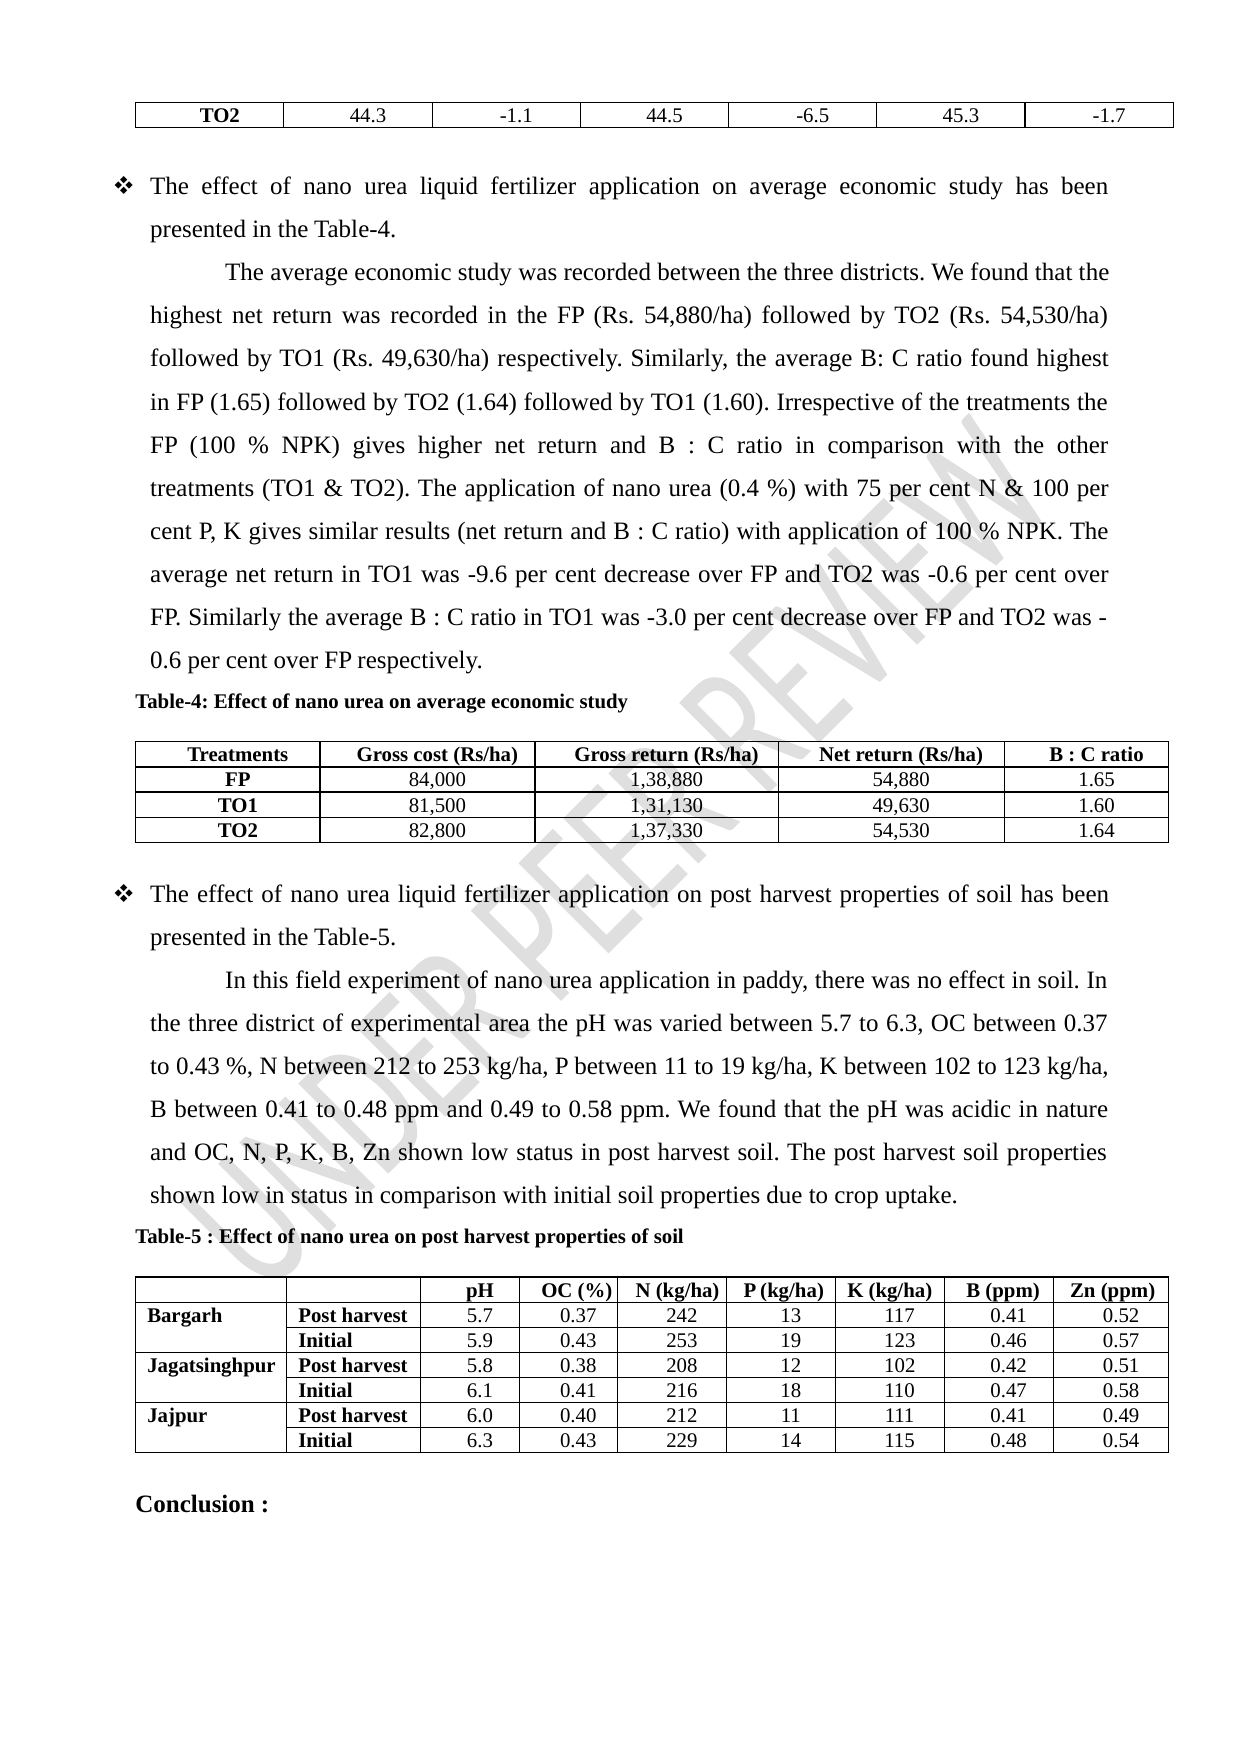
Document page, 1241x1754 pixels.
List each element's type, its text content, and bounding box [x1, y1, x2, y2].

table_header Treatments [136, 742, 319, 766]
table_cell 0.49 [1054, 1403, 1168, 1427]
table_header Net return (Rs/ha) [779, 742, 1004, 766]
table_cell 6.1 [421, 1378, 519, 1402]
table_cell 1.60 [1005, 793, 1168, 817]
table_cell 208 [618, 1353, 726, 1377]
table_cell Post harvest [287, 1403, 420, 1427]
table_cell 242 [618, 1303, 726, 1327]
table_cell TO2 [136, 818, 319, 842]
table_header N (kg/ha) [618, 1278, 726, 1302]
table_cell 5.9 [421, 1328, 519, 1352]
table_cell 1,31,130 [536, 793, 778, 817]
table_cell 0.37 [520, 1303, 617, 1327]
table_cell 5.7 [421, 1303, 519, 1327]
table_cell 14 [727, 1428, 835, 1452]
list Table-5 : Effect of nano urea on post harvest properties of soil [135, 1224, 1110, 1248]
table_cell 44.3 [284, 103, 432, 127]
table_cell 0.42 [945, 1353, 1053, 1377]
table_cell 0.43 [520, 1428, 617, 1452]
table_cell FP [136, 768, 319, 791]
table_cell 19 [727, 1328, 835, 1352]
table_cell 44.5 [581, 103, 728, 127]
table_header [287, 1278, 420, 1302]
table_cell 123 [836, 1328, 944, 1352]
table_cell 0.47 [945, 1378, 1053, 1402]
table_cell 18 [727, 1378, 835, 1402]
table_cell 82,800 [321, 818, 534, 842]
table_cell 49,630 [779, 793, 1004, 817]
table_cell Post harvest [287, 1353, 420, 1377]
table_cell 6.3 [421, 1428, 519, 1452]
table_cell Initial [287, 1328, 420, 1352]
table_cell 0.40 [520, 1403, 617, 1427]
table_cell 0.41 [945, 1403, 1053, 1427]
table_cell -1.7 [1026, 103, 1173, 127]
table_cell 110 [836, 1378, 944, 1402]
table_cell 54,880 [779, 768, 1004, 791]
list In this field experiment of nano urea application in paddy, there was no effect in soil. In the three district of experimental area the pH was varied between 5.7 to 6.3, OC between 0.37 to 0.43 %, N between 212 to 253 kg/ha, P between 11 to 19 kg/ha, K between 102 to 123 kg/ha, B between 0.41 to 0.48 ppm and 0.49 to 0.58 ppm. We found that the pH was acidic in nature and OC, N, P, K, B, Zn shown low status in post harvest soil. The post harvest soil properties shown low in status in comparison with initial soil properties due to crop uptake. [150, 965, 1110, 1209]
table_cell 0.57 [1054, 1328, 1168, 1352]
list Conclusion : [135, 1489, 1110, 1518]
table_header B (ppm) [945, 1278, 1053, 1302]
table_cell 11 [727, 1403, 835, 1427]
list The average economic study was recorded between the three districts. We found that the highest net return was recorded in the FP (Rs. 54,880/ha) followed by TO2 (Rs. 54,530/ha) followed by TO1 (Rs. 49,630/ha) respectively. Similarly, the average B: C ratio found highest in FP (1.65) followed by TO2 (1.64) followed by TO1 (1.60). Irrespective of the treatments the FP (100 % NPK) gives higher net return and B : C ratio in comparison with the other treatments (TO1 & TO2). The application of nano urea (0.4 %) with 75 per cent N & 100 per cent P, K gives similar results (net return and B : C ratio) with application of 100 % NPK. The average net return in TO1 was -9.6 per cent decrease over FP and TO2 was -0.6 per cent over FP. Similarly the average B : C ratio in TO1 was -3.0 per cent decrease over FP and TO2 was -0.6 per cent over FP respectively. [150, 257, 1110, 674]
table_header Zn (ppm) [1054, 1278, 1168, 1302]
table_cell 45.3 [877, 103, 1024, 127]
table_cell 102 [836, 1353, 944, 1377]
table_cell 1.65 [1005, 768, 1168, 791]
table_cell -1.1 [433, 103, 580, 127]
table_cell 0.58 [1054, 1378, 1168, 1402]
table_cell 0.38 [520, 1353, 617, 1377]
table_header P (kg/ha) [727, 1278, 835, 1302]
table_cell 0.46 [945, 1328, 1053, 1352]
table_cell Bargarh [136, 1303, 286, 1352]
table_cell 0.48 [945, 1428, 1053, 1452]
table_cell 0.41 [945, 1303, 1053, 1327]
table_cell 0.43 [520, 1328, 617, 1352]
table_cell 13 [727, 1303, 835, 1327]
table_cell 54,530 [779, 818, 1004, 842]
table_cell 5.8 [421, 1353, 519, 1377]
table_cell -6.5 [729, 103, 876, 127]
table_cell 1,37,330 [536, 818, 778, 842]
table_cell 1,38,880 [536, 768, 778, 791]
table_cell 1.64 [1005, 818, 1168, 842]
table_cell 0.51 [1054, 1353, 1168, 1377]
table_cell TO1 [136, 793, 319, 817]
table_header K (kg/ha) [836, 1278, 944, 1302]
table_cell Jagatsinghpur [136, 1353, 286, 1402]
table_cell 212 [618, 1403, 726, 1427]
table_cell 84,000 [321, 768, 534, 791]
table_header pH [421, 1278, 519, 1302]
table_cell 81,500 [321, 793, 534, 817]
table_cell 253 [618, 1328, 726, 1352]
list The effect of nano urea liquid fertilizer application on average economic study has been presented in the Table-4. [112, 171, 1110, 243]
table_cell 111 [836, 1403, 944, 1427]
table_header Gross return (Rs/ha) [536, 742, 778, 766]
table_cell 6.0 [421, 1403, 519, 1427]
table_cell 115 [836, 1428, 944, 1452]
table_header [136, 1278, 286, 1302]
list The effect of nano urea liquid fertilizer application on post harvest properties of soil has been presented in the Table-5. [112, 879, 1110, 951]
table_cell Initial [287, 1428, 420, 1452]
table_header Gross cost (Rs/ha) [321, 742, 534, 766]
table_cell 12 [727, 1353, 835, 1377]
list Table-4: Effect of nano urea on average economic study [135, 688, 1110, 713]
table_cell 229 [618, 1428, 726, 1452]
table_cell TO2 [136, 103, 283, 127]
table_header OC (%) [520, 1278, 617, 1302]
table_cell 117 [836, 1303, 944, 1327]
table_cell 216 [618, 1378, 726, 1402]
table_cell 0.54 [1054, 1428, 1168, 1452]
table_header B : C ratio [1005, 742, 1168, 766]
table_cell Jajpur [136, 1403, 286, 1452]
table_cell Initial [287, 1378, 420, 1402]
table_cell Post harvest [287, 1303, 420, 1327]
table_cell 0.52 [1054, 1303, 1168, 1327]
table_cell 0.41 [520, 1378, 617, 1402]
